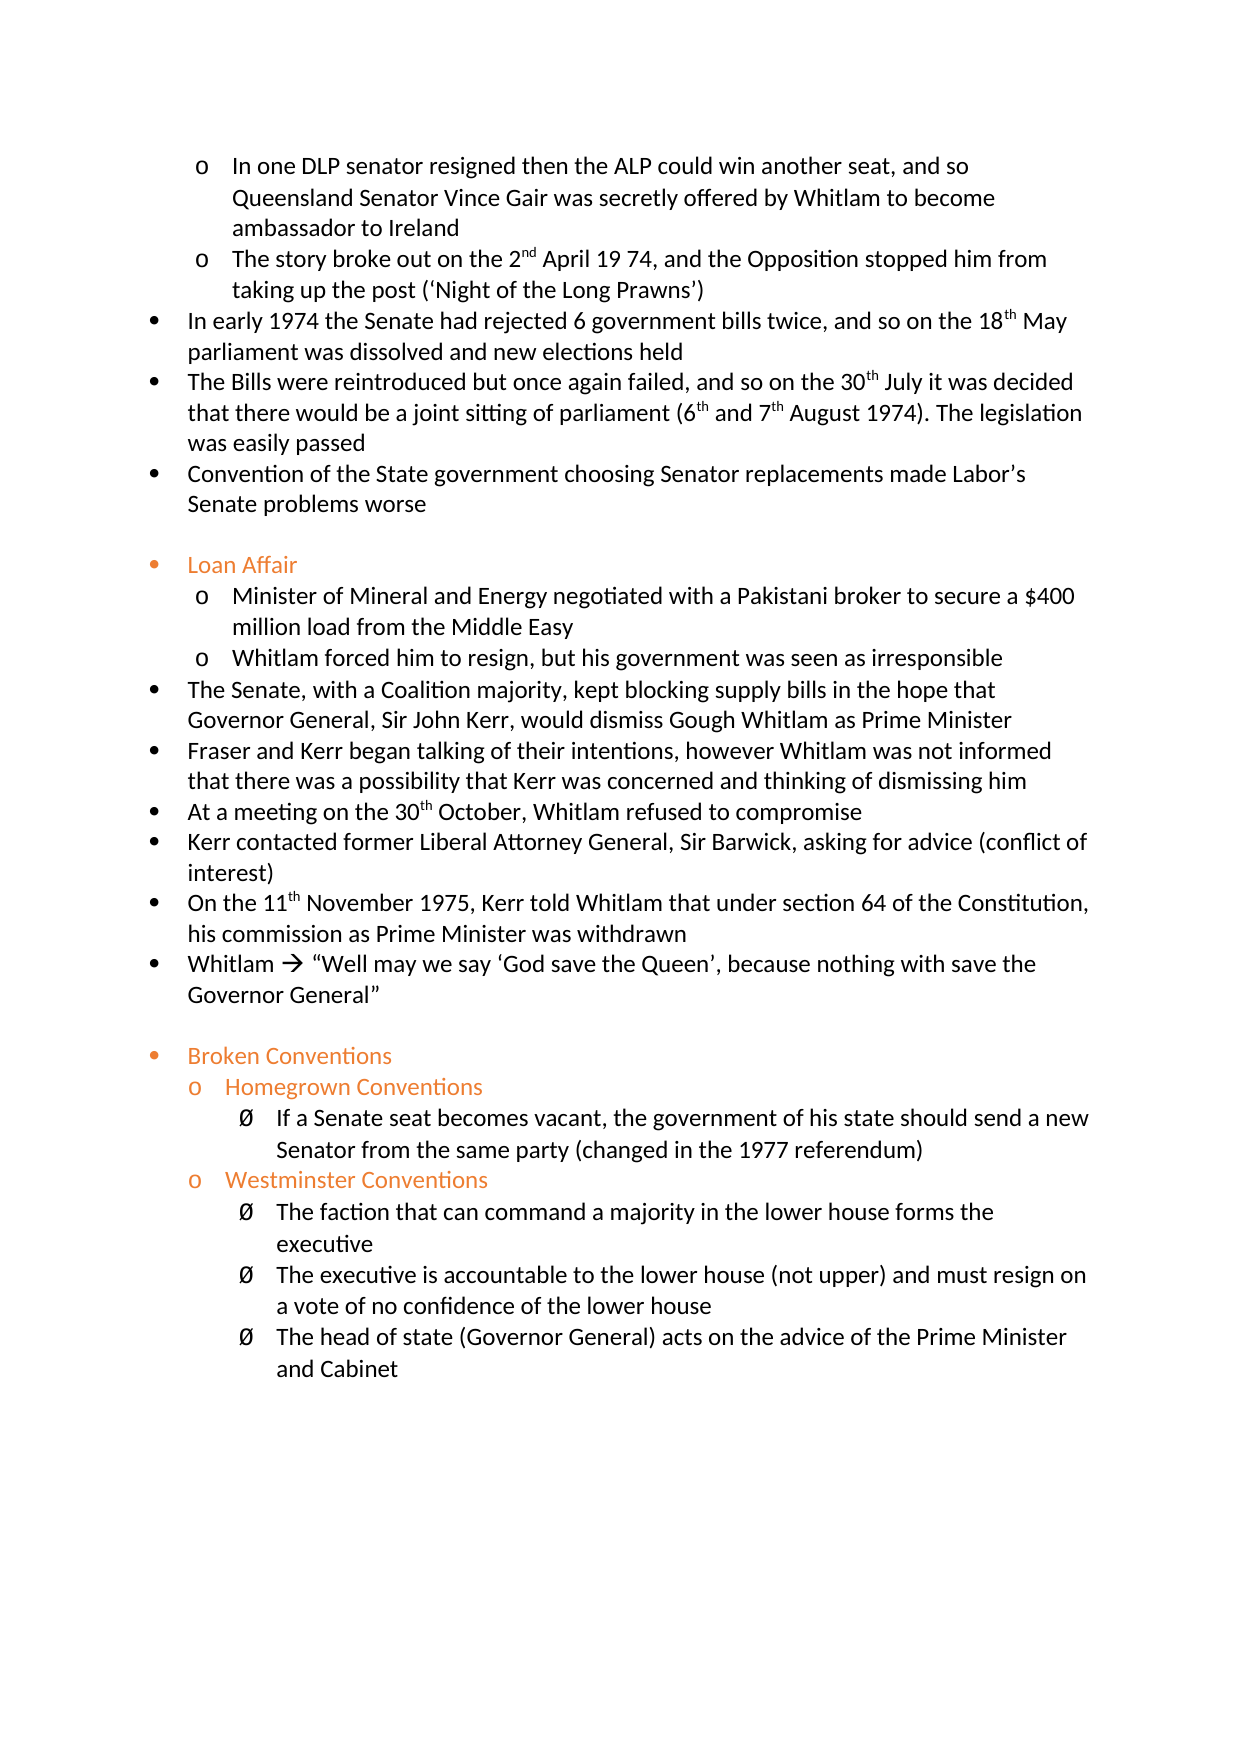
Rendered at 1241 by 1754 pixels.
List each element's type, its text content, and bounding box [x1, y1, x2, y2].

list The story broke out on the 2nd April 19 74, and the Opposition stopped him from taking up the post (‘Night of the Long Prawns’) [194, 243, 1090, 305]
list The Bills were reintroduced but once again failed, and so on the 30th July it was decided that there would be a joint sitting of parliament (6th and 7th August 1974). The legislation was easily passed [150, 366, 1090, 458]
list On the 11th November 1975, Kerr told Whitlam that under section 64 of the Constitution, his commission as Prime Minister was withdrawn [150, 887, 1090, 948]
list The faction that can command a majority in the lower house forms the executive [239, 1196, 1090, 1259]
list Whitlam forced him to resign, but his government was seen as irresponsible [194, 642, 1090, 674]
list Whitlam “Well may we say ‘God save the Queen’, because nothing with save the Governor General” [150, 948, 1090, 1009]
list If a Senate seat becomes vacant, the government of his state should send a new Senator from the same party (changed in the 1977 referendum) [239, 1102, 1090, 1165]
list In early 1974 the Senate had rejected 6 government bills twice, and so on the 18th May parliament was dissolved and new elections held [150, 305, 1090, 366]
list Homegrown Conventions [187, 1071, 1090, 1102]
list Fraser and Kerr began talking of their intentions, however Whitlam was not informed that there was a possibility that Kerr was concerned and thinking of dismissing him [150, 735, 1090, 796]
list In one DLP senator resigned then the ALP could win another seat, and so Queensland Senator Vince Gair was secretly offered by Whitlam to become ambassador to Ireland [194, 150, 1090, 243]
list Convention of the State government choosing Senator replacements made Labor’s Senate problems worse [150, 458, 1090, 519]
list The executive is accountable to the lower house (not upper) and must resign on a vote of no confidence of the lower house [239, 1259, 1090, 1321]
list Broken Conventions [150, 1040, 1090, 1071]
list Minister of Mineral and Energy negotiated with a Pakistani broker to secure a $400 million load from the Middle Easy [194, 580, 1090, 642]
list Loan Affair [150, 549, 1090, 580]
list At a meeting on the 30th October, Whitlam refused to compromise [150, 796, 1090, 826]
list The head of state (Governor General) acts on the advice of the Prime Minister and Cabinet [239, 1321, 1090, 1383]
list Westminster Conventions [187, 1165, 1090, 1196]
list Kerr contacted former Liberal Attorney General, Sir Barwick, asking for advice (conflict of interest) [150, 826, 1090, 887]
list The Senate, with a Coalition majority, kept blocking supply bills in the hope that Governor General, Sir John Kerr, would dismiss Gough Whitlam as Prime Minister [150, 674, 1090, 735]
